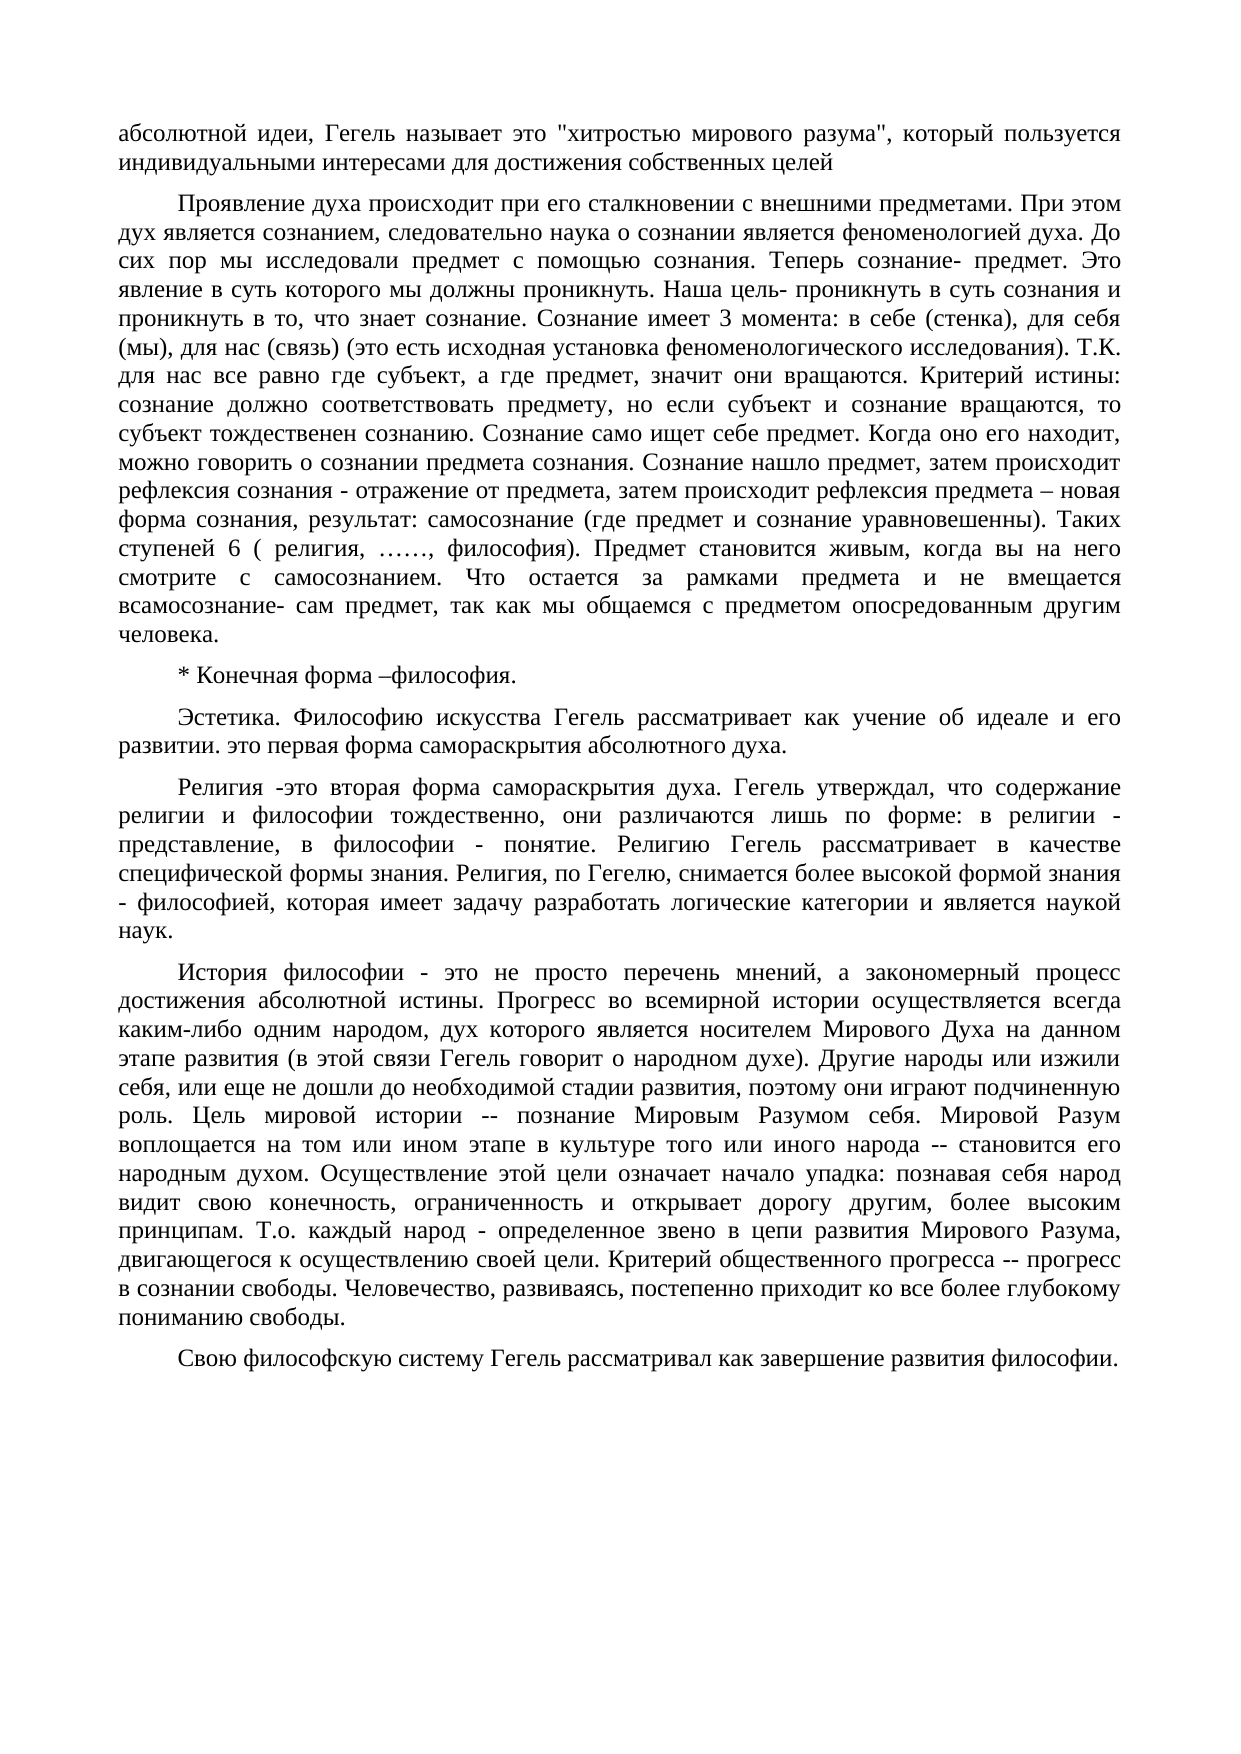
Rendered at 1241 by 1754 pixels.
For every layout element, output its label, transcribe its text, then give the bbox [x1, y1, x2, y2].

text История философии - это не просто перечень мнений, а закономерный процесс достижения абсолютной истины. Прогресс во всемирной истории осуществляется всегда каким-либо одним народом, дух которого является носителем Мирового Духа на данном этапе развития (в этой связи Гегель говорит о народном духе). Другие народы или изжили себя, или еще не дошли до необходимой стадии развития, поэтому они играют подчиненную роль. Цель мировой истории -- познание Мировым Разумом себя. Мировой Разум воплощается на том или ином этапе в культуре того или иного народа -- становится его народным духом. Осуществление этой цели означает начало упадка: познавая себя народ видит свою конечность, ограниченность и открывает дорогу другим, более высоким принципам. Т.о. каждый народ - определенное звено в цепи развития Мирового Разума, двигающегося к осуществлению своей цели. Критерий общественного прогресса -- прогресс в сознании свободы. Человечество, развиваясь, постепенно приходит ко все более глубокому пониманию свободы. [118, 957, 1122, 1331]
text Религия -это вторая форма самораскрытия духа. Гегель утверждал, что содержание религии и философии тождественно, они различаются лишь по форме: в религии - представление, в философии - понятие. Религию Гегель рассматривает в качестве специфической формы знания. Религия, по Гегелю, снимается более высокой формой знания - философией, которая имеет задачу разработать логические категории и является наукой наук. [118, 772, 1122, 944]
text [118, 118, 1122, 176]
text Проявление духа происходит при его сталкновении с внешними предметами. При этом дух является сознанием, следовательно наука о сознании является феноменологией духа. До сих пор мы исследовали предмет с помощью сознания. Теперь сознание- предмет. Это явление в суть которого мы должны проникнуть. Наша цель- проникнуть в суть сознания и проникнуть в то, что знает сознание. Сознание имеет 3 момента: в себе (стенка), для себя (мы), для нас (связь) (это есть исходная установка феноменологического исследования). Т.К. для нас все равно где субъект, а где предмет, значит они вращаются. Критерий истины: сознание должно соответствовать предмету, но если субъект и сознание вращаются, то субъект тождественен сознанию. Сознание само ищет себе предмет. Когда оно его находит, можно говорить о сознании предмета сознания. Сознание нашло предмет, затем происходит рефлексия сознания - отражение от предмета, затем происходит рефлексия предмета – новая форма сознания, результат: самосознание (где предмет и сознание уравновешенны). Таких ступеней 6 ( религия, ……, философия). Предмет становится живым, когда вы на него смотрите с самосознанием. Что остается за рамками предмета и не вмещается всамосознание- сам предмет, так как мы общаемся с предметом опосредованным другим человека. [118, 188, 1122, 648]
text Эстетика. Философию искусства Гегель рассматривает как учение об идеале и его развитии. это первая форма самораскрытия абсолютного духа. [118, 702, 1122, 759]
text * Конечная форма –философия. [118, 661, 1122, 689]
text Свою философскую систему Гегель рассматривал как завершение развития философии. [118, 1343, 1122, 1372]
